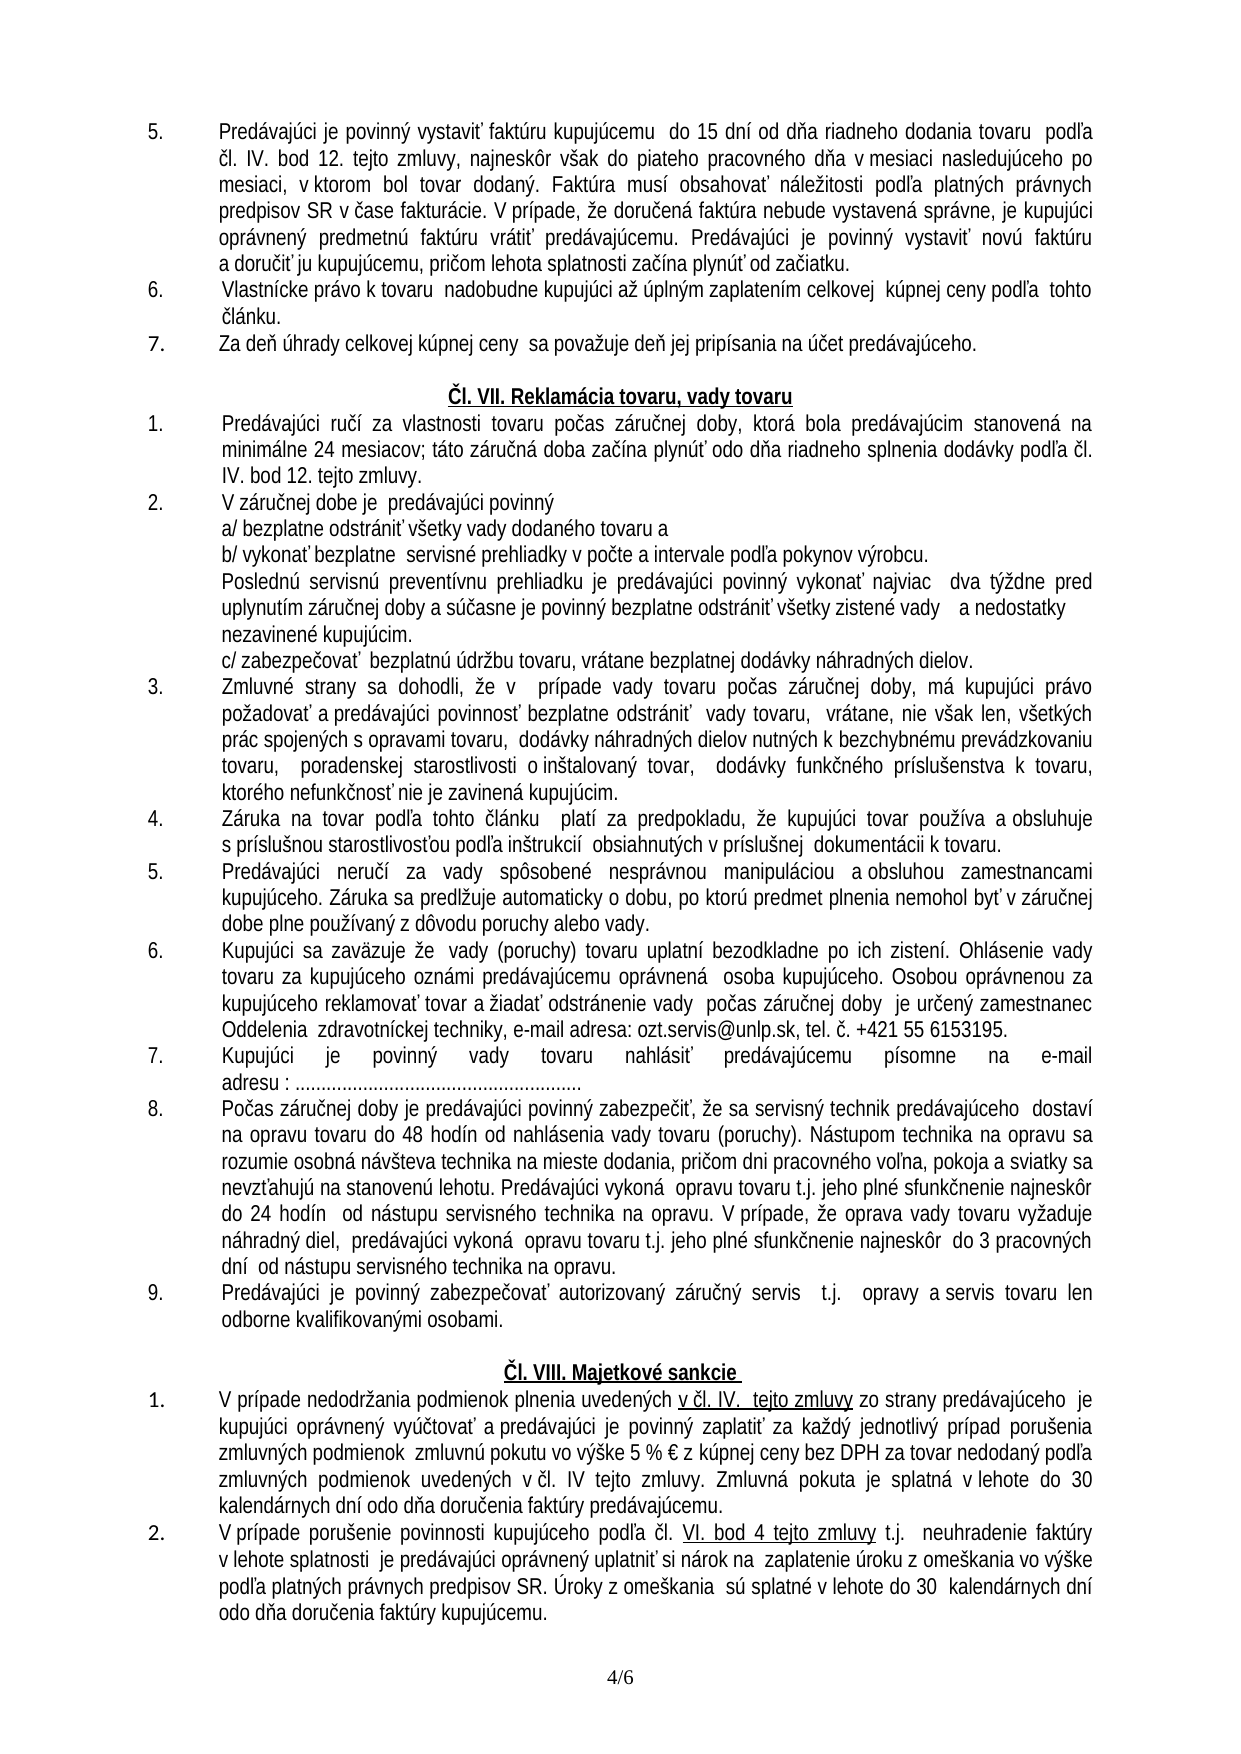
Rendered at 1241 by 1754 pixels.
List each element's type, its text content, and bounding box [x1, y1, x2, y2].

text Poslednú servisnú preventívnu prehliadku je predávajúci povinný vykonať najviac dva týždne pred uplynutím záručnej doby a súčasne je povinný bezplatne odstrániť všetky zistené vady a nedostatky nezavinené kupujúcim. [221, 568, 1092, 647]
list 5. Predávajúci je povinný vystaviť faktúru kupujúcemu do 15 dní od dňa riadneho dodania tovaru podľa čl. IV. bod 12. tejto zmluvy, najneskôr však do piateho pracovného dňa v mesiaci nasledujúceho po mesiaci, v ktorom bol tovar dodaný. Faktúra musí obsahovať náležitosti podľa platných právnych predpisov SR v čase fakturácie. V prípade, že doručená faktúra nebude vystavená správne, je kupujúci oprávnený predmetnú faktúru vrátiť predávajúcemu. Predávajúci je povinný vystaviť novú faktúru a doručiť ju kupujúcemu, pričom lehota splatnosti začína plynúť od začiatku. [148, 118, 1092, 276]
text 8. Počas záručnej doby je predávajúci povinný zabezpečiť, že sa servisný technik predávajúceho dostaví na opravu tovaru do 48 hodín od nahlásenia vady tovaru (poruchy). Nástupom technika na opravu sa rozumie osobná návšteva technika na mieste dodania, pričom dni pracovného voľna, pokoja a sviatky sa nevzťahujú na stanovenú lehotu. Predávajúci vykoná opravu tovaru t.j. jeho plné sfunkčnenie najneskôr do 24 hodín od nástupu servisného technika na opravu. V prípade, že oprava vady tovaru vyžaduje náhradný diel, predávajúci vykoná opravu tovaru t.j. jeho plné sfunkčnenie najneskôr do 3 pracovných dní od nástupu servisného technika na opravu. [148, 1095, 1092, 1279]
list Predávajúci neručí za vady spôsobené nesprávnou manipuláciou a obsluhou zamestnancami kupujúceho. Záruka sa predlžuje automaticky o dobu, po ktorú predmet plnenia nemohol byť v záručnej dobe plne používaný z dôvodu poruchy alebo vady. [148, 858, 1092, 937]
list Kupujúci je povinný vady tovaru nahlásiť predávajúcemu písomne na e-mail adresu : ....................................................... [148, 1042, 1092, 1095]
text c/ zabezpečovať bezplatnú údržbu tovaru, vrátane bezplatnej dodávky náhradných dielov. [148, 647, 1092, 673]
list Za deň úhrady celkovej kúpnej ceny sa považuje deň jej pripísania na účet predávajúceho. [148, 329, 1092, 357]
text b/ vykonať bezplatne servisné prehliadky v počte a intervale podľa pokynov výrobcu. [148, 541, 1092, 568]
list Kupujúci sa zaväzuje že vady (poruchy) tovaru uplatní bezodkladne po ich zistení. Ohlásenie vady tovaru za kupujúceho oznámi predávajúcemu oprávnená osoba kupujúceho. Osobou oprávnenou za kupujúceho reklamovať tovar a žiadať odstránenie vady počas záručnej doby je určený zamestnanec Oddelenia zdravotníckej techniky, e-mail adresa: ozt.servis@unlp.sk, tel. č. +421 55 6153195. [148, 937, 1092, 1042]
subtitle Čl. VIII. Majetkové sankcie [148, 1358, 1092, 1385]
list Predávajúci ručí za vlastnosti tovaru počas záručnej doby, ktorá bola predávajúcim stanovená na minimálne 24 mesiacov; táto záručná doba začína plynúť odo dňa riadneho splnenia dodávky podľa čl. IV. bod 12. tejto zmluvy. [148, 410, 1092, 489]
list V záručnej dobe je predávajúci povinný [148, 489, 1092, 515]
list Záruka na tovar podľa tohto článku platí za predpokladu, že kupujúci tovar používa a obsluhuje s príslušnou starostlivosťou podľa inštrukcií obsiahnutých v príslušnej dokumentácii k tovaru. [148, 805, 1092, 858]
text 9. Predávajúci je povinný zabezpečovať autorizovaný záručný servis t.j. opravy a servis tovaru len odborne kvalifikovanými osobami. [148, 1279, 1092, 1332]
text a/ bezplatne odstrániť všetky vady dodaného tovaru a [221, 515, 1092, 541]
list V prípade porušenie povinnosti kupujúceho podľa čl. VI. bod 4 tejto zmluvy t.j. neuhradenie faktúry v lehote splatnosti je predávajúci oprávnený uplatniť si nárok na zaplatenie úroku z omeškania vo výške podľa platných právnych predpisov SR. Úroky z omeškania sú splatné v lehote do 30 kalendárnych dní odo dňa doručenia faktúry kupujúcemu. [148, 1518, 1092, 1625]
list 6. Vlastnícke právo k tovaru nadobudne kupujúci až úplným zaplatením celkovej kúpnej ceny podľa tohto článku. [148, 276, 1092, 329]
list Zmluvné strany sa dohodli, že v prípade vady tovaru počas záručnej doby, má kupujúci právo požadovať a predávajúci povinnosť bezplatne odstrániť vady tovaru, vrátane, nie však len, všetkých prác spojených s opravami tovaru, dodávky náhradných dielov nutných k bezchybnému prevádzkovaniu tovaru, poradenskej starostlivosti o inštalovaný tovar, dodávky funkčného príslušenstva k tovaru, ktorého nefunkčnosť nie je zavinená kupujúcim. [148, 673, 1092, 805]
subtitle Čl. VII. Reklamácia tovaru, vady tovaru [148, 383, 1092, 410]
list V prípade nedodržania podmienok plnenia uvedených v čl. IV. tejto zmluvy zo strany predávajúceho je kupujúci oprávnený vyúčtovať a predávajúci je povinný zaplatiť za každý jednotlivý prípad porušenia zmluvných podmienok zmluvnú pokutu vo výške 5 % € z kúpnej ceny bez DPH za tovar nedodaný podľa zmluvných podmienok uvedených v čl. IV tejto zmluvy. Zmluvná pokuta je splatná v lehote do 30 kalendárnych dní odo dňa doručenia faktúry predávajúcemu. [148, 1385, 1092, 1518]
